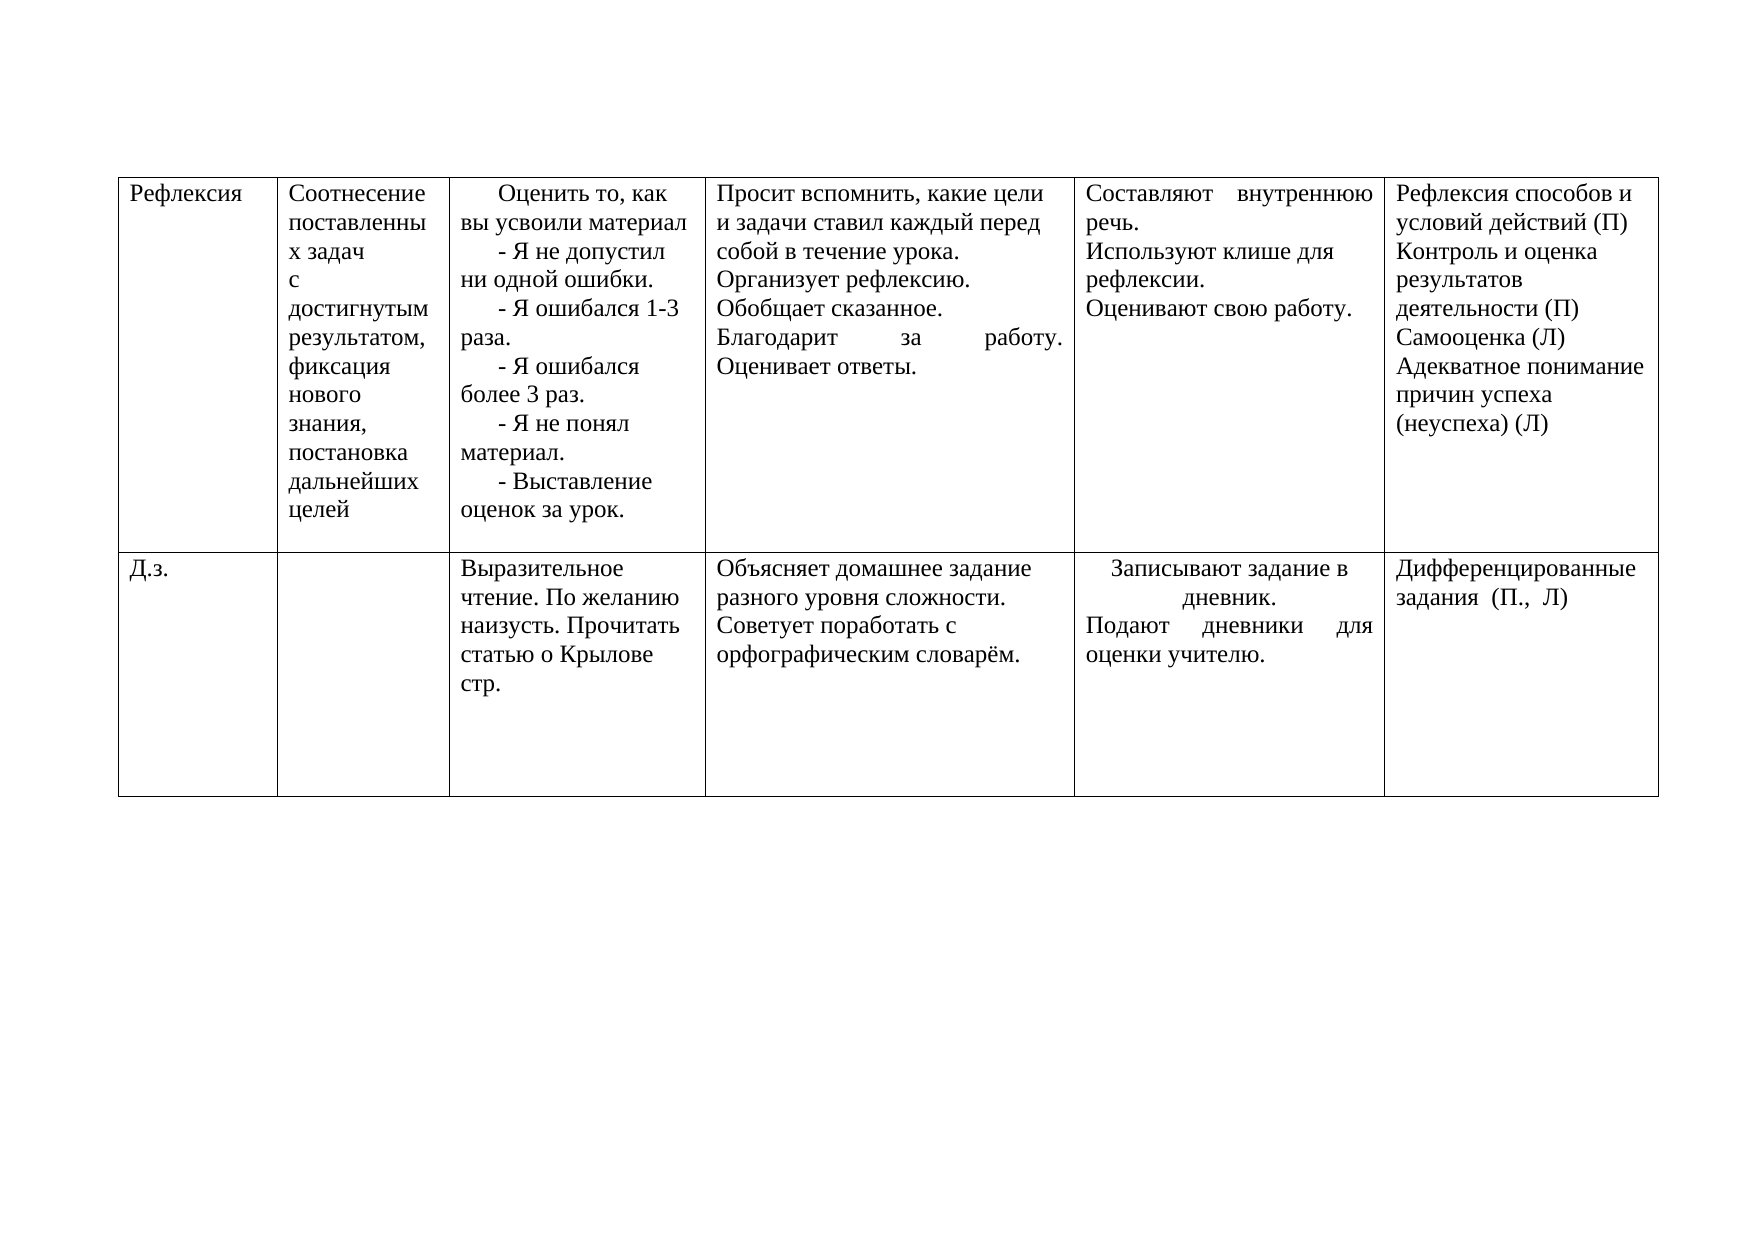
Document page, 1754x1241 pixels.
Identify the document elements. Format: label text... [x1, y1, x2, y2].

table_cell Дифференцированные задания (П., Л) [1385, 553, 1658, 796]
table_cell Составляют внутреннюю речь. Используют клише для рефлексии. Оценивают свою работу. [1075, 178, 1384, 552]
table_cell Объясняет домашнее задание разного уровня сложности. Советует поработать с орфографическим словарём. [706, 553, 1074, 796]
table_cell Просит вспомнить, какие цели и задачи ставил каждый перед собой в течение урока. Организует рефлексию. Обобщает сказанное. Благодарит за работу. Оценивает ответы. [706, 178, 1074, 552]
table_cell Д.з. [119, 553, 277, 796]
table_cell Рефлексия [119, 178, 277, 552]
table_cell Выразительное чтение. По желанию наизусть. Прочитать статью о Крылове стр. [450, 553, 705, 796]
table_cell Записывают задание в дневник. Подают дневники для оценки учителю. [1075, 553, 1384, 796]
table_cell [278, 553, 449, 796]
table_cell Оценить то, как вы усвоили материал - Я не допустил ни одной ошибки. - Я ошибался 1-3 раза. - Я ошибался более 3 раз. - Я не понял материал. - Выставление оценок за урок. [450, 178, 705, 552]
table_cell Соотнесение поставленных задач с достигнутым результатом, фиксация нового знания, постановка дальнейших целей [278, 178, 449, 552]
table_cell Рефлексия способов и условий действий (П) Контроль и оценка результатов деятельности (П) Самооценка (Л) Адекватное понимание причин успеха (неуспеха) (Л) [1385, 178, 1658, 552]
